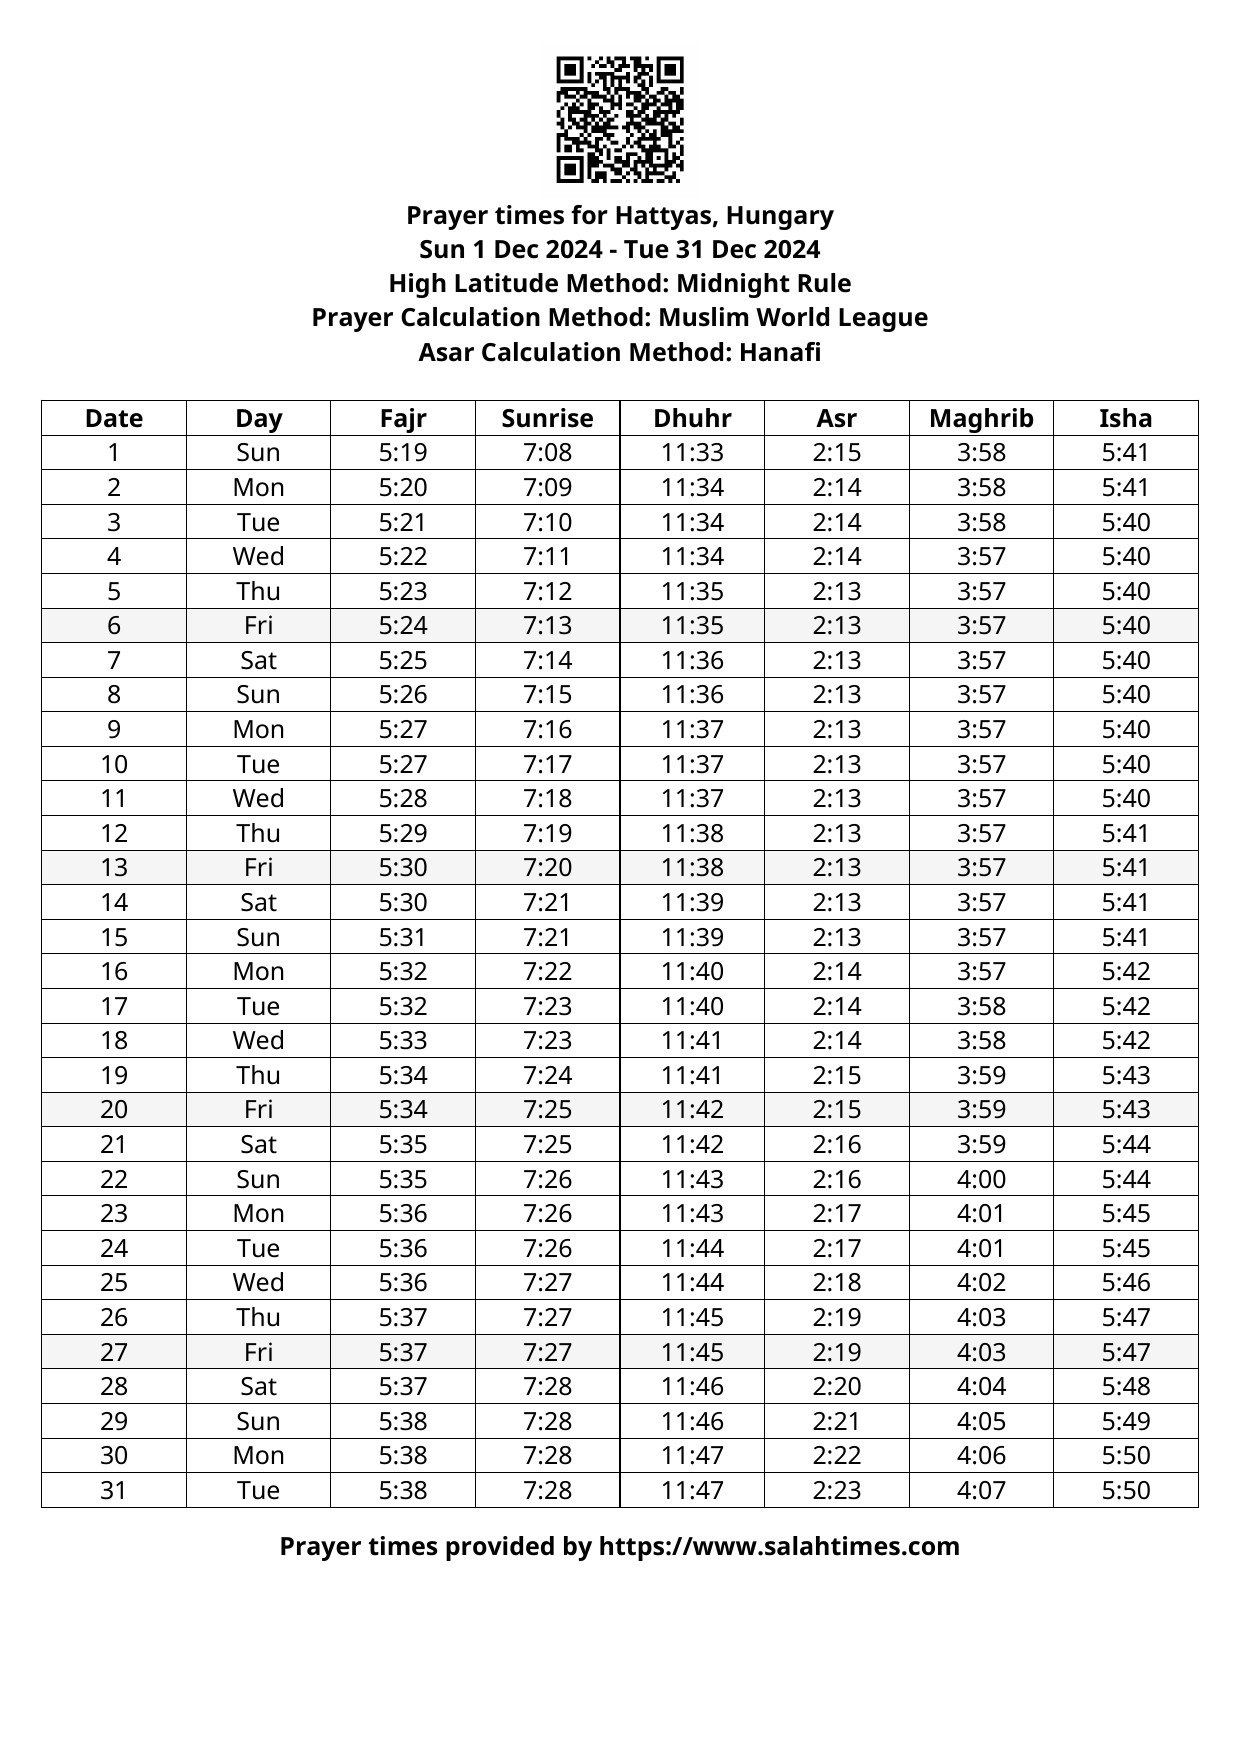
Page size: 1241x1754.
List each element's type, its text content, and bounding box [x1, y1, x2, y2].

table_cell 4:06 [910, 1439, 1053, 1472]
table_cell 3:57 [910, 920, 1053, 953]
table_cell 5:46 [1054, 1266, 1198, 1299]
table_cell 5:42 [1054, 989, 1198, 1022]
table_cell 5:43 [1054, 1093, 1198, 1126]
table_cell 18 [42, 1024, 186, 1057]
table_cell 4:05 [910, 1404, 1053, 1437]
table_cell 5:32 [331, 989, 475, 1022]
table_cell 5:43 [1054, 1058, 1198, 1092]
table_cell Thu [187, 574, 330, 607]
table_cell 5:33 [331, 1024, 475, 1057]
table_cell 7:28 [476, 1369, 619, 1403]
table_cell 7:14 [476, 643, 619, 677]
table_cell 5:25 [331, 643, 475, 677]
table_cell 20 [42, 1093, 186, 1126]
table_cell 11:42 [621, 1093, 764, 1126]
table_cell 11:34 [621, 505, 764, 538]
table_cell 11:35 [621, 574, 764, 607]
table_cell 2:14 [765, 954, 909, 988]
table_cell 16 [42, 954, 186, 988]
table_cell 11:37 [621, 747, 764, 780]
table_cell 17 [42, 989, 186, 1022]
table_cell 14 [42, 885, 186, 919]
table_cell 2:20 [765, 1369, 909, 1403]
table_cell 11:39 [621, 920, 764, 953]
table_cell 31 [42, 1473, 186, 1507]
table_header Dhuhr [621, 401, 764, 434]
table_cell 5:30 [331, 851, 475, 884]
table_cell Fri [187, 1093, 330, 1126]
table_cell 7:08 [476, 436, 619, 469]
table_header Asr [765, 401, 909, 434]
table_cell 7:22 [476, 954, 619, 988]
table_header Fajr [331, 401, 475, 434]
table_cell Wed [187, 1266, 330, 1299]
table_cell 7:19 [476, 816, 619, 849]
table_cell 5:24 [331, 609, 475, 642]
table_cell Tue [187, 505, 330, 538]
table_cell 2:13 [765, 712, 909, 746]
table_cell 27 [42, 1335, 186, 1368]
table_cell 7 [42, 643, 186, 677]
table_cell 5:27 [331, 747, 475, 780]
table_cell 2:13 [765, 816, 909, 849]
table_cell 11:46 [621, 1369, 764, 1403]
table_cell 7:10 [476, 505, 619, 538]
table_cell Fri [187, 1335, 330, 1368]
table_cell 5:38 [331, 1473, 475, 1507]
table_cell 11:41 [621, 1024, 764, 1057]
table_cell Mon [187, 1439, 330, 1472]
table_cell 7:15 [476, 678, 619, 711]
table_cell Sat [187, 1369, 330, 1403]
table_cell 15 [42, 920, 186, 953]
table_cell 2:23 [765, 1473, 909, 1507]
table_cell 2:13 [765, 920, 909, 953]
table_cell Sat [187, 643, 330, 677]
table_cell 7:23 [476, 989, 619, 1022]
table_cell 7:28 [476, 1473, 619, 1507]
table_cell 4:01 [910, 1196, 1053, 1230]
table_cell 2:13 [765, 781, 909, 815]
table_cell 5:34 [331, 1058, 475, 1092]
table_cell 30 [42, 1439, 186, 1472]
table_cell 5:49 [1054, 1404, 1198, 1437]
table_cell 2:13 [765, 885, 909, 919]
table_cell 3:57 [910, 851, 1053, 884]
table_cell 5:28 [331, 781, 475, 815]
table_cell Sun [187, 436, 330, 469]
table_cell 7:27 [476, 1300, 619, 1334]
table_cell 2:13 [765, 747, 909, 780]
table_cell 7:16 [476, 712, 619, 746]
table_cell 11:37 [621, 781, 764, 815]
table_cell 5:40 [1054, 574, 1198, 607]
table_cell 3:57 [910, 954, 1053, 988]
table_cell 3:57 [910, 678, 1053, 711]
table_cell 2:18 [765, 1266, 909, 1299]
table_cell Thu [187, 816, 330, 849]
table_cell 7:27 [476, 1335, 619, 1368]
table_cell 5:34 [331, 1093, 475, 1126]
table_cell 5:30 [331, 885, 475, 919]
table_cell 11:33 [621, 436, 764, 469]
table_cell 3 [42, 505, 186, 538]
table_cell 5:40 [1054, 643, 1198, 677]
table_cell 2:19 [765, 1335, 909, 1368]
table_cell 5:45 [1054, 1196, 1198, 1230]
table_cell 3:57 [910, 643, 1053, 677]
table_cell 5:19 [331, 436, 475, 469]
table_cell 7:21 [476, 920, 619, 953]
table_cell 2:16 [765, 1162, 909, 1195]
table_cell 28 [42, 1369, 186, 1403]
text Prayer Calculation Method: Muslim World League [42, 300, 1198, 334]
table_cell Mon [187, 954, 330, 988]
table_cell 5:36 [331, 1196, 475, 1230]
table_cell Sun [187, 1162, 330, 1195]
table_cell 2:14 [765, 539, 909, 573]
table_cell 3:58 [910, 470, 1053, 504]
table_cell 3:57 [910, 747, 1053, 780]
table_cell 19 [42, 1058, 186, 1092]
table_cell 7:26 [476, 1196, 619, 1230]
table_cell 2:14 [765, 1024, 909, 1057]
table_cell 5:27 [331, 712, 475, 746]
table_cell 11:37 [621, 712, 764, 746]
table_cell 7:09 [476, 470, 619, 504]
table_cell 7:23 [476, 1024, 619, 1057]
table_cell 5:50 [1054, 1439, 1198, 1472]
table_cell 11:40 [621, 989, 764, 1022]
picture [542, 41, 699, 198]
table_cell Sun [187, 920, 330, 953]
table_cell 7:26 [476, 1231, 619, 1264]
table_cell 2:13 [765, 851, 909, 884]
table_cell 5:41 [1054, 885, 1198, 919]
table_cell 5:41 [1054, 920, 1198, 953]
table_cell 7:13 [476, 609, 619, 642]
table_cell 5:48 [1054, 1369, 1198, 1403]
table_cell Fri [187, 609, 330, 642]
table_cell 5:38 [331, 1404, 475, 1437]
table_cell 5:42 [1054, 954, 1198, 988]
table_cell 3:58 [910, 989, 1053, 1022]
table_cell 5:22 [331, 539, 475, 573]
table_cell 11:35 [621, 609, 764, 642]
table_cell 7:20 [476, 851, 619, 884]
table_cell 11 [42, 781, 186, 815]
table_cell 5:26 [331, 678, 475, 711]
table_cell 26 [42, 1300, 186, 1334]
table_cell 4:03 [910, 1335, 1053, 1368]
table_cell Tue [187, 989, 330, 1022]
table_cell 2:17 [765, 1196, 909, 1230]
table_cell Mon [187, 470, 330, 504]
table_cell 7:28 [476, 1439, 619, 1472]
table_cell 24 [42, 1231, 186, 1264]
table_cell 7:26 [476, 1162, 619, 1195]
table_cell 11:44 [621, 1266, 764, 1299]
table_cell 3:58 [910, 505, 1053, 538]
table_header Day [187, 401, 330, 434]
table_cell 5:50 [1054, 1473, 1198, 1507]
table_cell 5:23 [331, 574, 475, 607]
table_cell 5:35 [331, 1127, 475, 1161]
table_cell Wed [187, 1024, 330, 1057]
table_cell 11:38 [621, 851, 764, 884]
table_cell Tue [187, 747, 330, 780]
table_cell 11:47 [621, 1473, 764, 1507]
table_cell 3:58 [910, 1024, 1053, 1057]
table_cell Sat [187, 885, 330, 919]
table_cell 5:44 [1054, 1127, 1198, 1161]
table_cell 5:40 [1054, 678, 1198, 711]
table_cell 4:01 [910, 1231, 1053, 1264]
table_cell Mon [187, 1196, 330, 1230]
table_cell 11:41 [621, 1058, 764, 1092]
table_cell 5:41 [1054, 851, 1198, 884]
table_cell 5:40 [1054, 781, 1198, 815]
table_cell 11:36 [621, 643, 764, 677]
table_cell 3:57 [910, 539, 1053, 573]
table_cell 22 [42, 1162, 186, 1195]
table_cell 5:36 [331, 1266, 475, 1299]
table_header Maghrib [910, 401, 1053, 434]
table_cell 11:45 [621, 1335, 764, 1368]
table_cell 29 [42, 1404, 186, 1437]
table_cell 2:13 [765, 643, 909, 677]
table_header Sunrise [476, 401, 619, 434]
table_cell 11:39 [621, 885, 764, 919]
table_cell 2:14 [765, 470, 909, 504]
table_cell 7:25 [476, 1093, 619, 1126]
table_cell 5:40 [1054, 609, 1198, 642]
table_cell 3:58 [910, 436, 1053, 469]
text High Latitude Method: Midnight Rule [42, 266, 1198, 300]
table_cell 8 [42, 678, 186, 711]
table_cell 7:28 [476, 1404, 619, 1437]
table_cell Thu [187, 1300, 330, 1334]
table_header Isha [1054, 401, 1198, 434]
table_cell 2:14 [765, 989, 909, 1022]
table_cell 7:12 [476, 574, 619, 607]
table_cell 5:37 [331, 1300, 475, 1334]
table_cell 3:57 [910, 816, 1053, 849]
table_cell 11:38 [621, 816, 764, 849]
table_cell 5:35 [331, 1162, 475, 1195]
table_cell 5:41 [1054, 470, 1198, 504]
table_cell 5:40 [1054, 539, 1198, 573]
table_cell 3:57 [910, 609, 1053, 642]
table_cell 7:24 [476, 1058, 619, 1092]
table_cell 2:15 [765, 436, 909, 469]
table_cell Sat [187, 1127, 330, 1161]
table_cell 11:43 [621, 1196, 764, 1230]
table_cell 2:16 [765, 1127, 909, 1161]
table_cell 5:36 [331, 1231, 475, 1264]
table_cell 11:34 [621, 539, 764, 573]
text Prayer times provided by https://www.salahtimes.com [42, 1528, 1198, 1563]
table_cell 2:15 [765, 1093, 909, 1126]
table_cell 4:07 [910, 1473, 1053, 1507]
text Asar Calculation Method: Hanafi [42, 334, 1198, 368]
table_cell 23 [42, 1196, 186, 1230]
table_cell 5:47 [1054, 1300, 1198, 1334]
table_cell 1 [42, 436, 186, 469]
table_cell 13 [42, 851, 186, 884]
table_cell Mon [187, 712, 330, 746]
table_cell 5:38 [331, 1439, 475, 1472]
table_cell 5:40 [1054, 712, 1198, 746]
table_cell 11:40 [621, 954, 764, 988]
table_cell 5:45 [1054, 1231, 1198, 1264]
table_cell 2:21 [765, 1404, 909, 1437]
table_cell 3:59 [910, 1127, 1053, 1161]
table_cell 3:57 [910, 781, 1053, 815]
table_cell 2:14 [765, 505, 909, 538]
table_cell 5:32 [331, 954, 475, 988]
table_cell 25 [42, 1266, 186, 1299]
table_cell Wed [187, 539, 330, 573]
table_cell 5 [42, 574, 186, 607]
text Prayer times for Hattyas, Hungary [42, 198, 1198, 232]
table_cell 11:44 [621, 1231, 764, 1264]
table_cell 11:36 [621, 678, 764, 711]
table_cell 5:21 [331, 505, 475, 538]
table_cell Fri [187, 851, 330, 884]
table_cell 4:03 [910, 1300, 1053, 1334]
table_cell Tue [187, 1473, 330, 1507]
table_cell Thu [187, 1058, 330, 1092]
table_cell 21 [42, 1127, 186, 1161]
table_cell 3:57 [910, 885, 1053, 919]
table_cell 5:40 [1054, 505, 1198, 538]
table_cell 4:00 [910, 1162, 1053, 1195]
table_cell 5:31 [331, 920, 475, 953]
text Sun 1 Dec 2024 - Tue 31 Dec 2024 [42, 232, 1198, 266]
table_cell 2:13 [765, 609, 909, 642]
table_cell 2:15 [765, 1058, 909, 1092]
table_cell 5:37 [331, 1335, 475, 1368]
table_cell 7:27 [476, 1266, 619, 1299]
table_cell 11:42 [621, 1127, 764, 1161]
table_cell 11:46 [621, 1404, 764, 1437]
table_cell 2:17 [765, 1231, 909, 1264]
table_cell 5:41 [1054, 816, 1198, 849]
table_cell Sun [187, 678, 330, 711]
table_cell 11:47 [621, 1439, 764, 1472]
table_cell 11:43 [621, 1162, 764, 1195]
table_cell 4:02 [910, 1266, 1053, 1299]
table_cell 2:22 [765, 1439, 909, 1472]
table_cell Tue [187, 1231, 330, 1264]
table_cell 7:11 [476, 539, 619, 573]
table_cell 12 [42, 816, 186, 849]
table_cell 5:40 [1054, 747, 1198, 780]
table_cell 7:17 [476, 747, 619, 780]
table_cell 3:57 [910, 574, 1053, 607]
table_cell 3:59 [910, 1058, 1053, 1092]
table_cell 7:18 [476, 781, 619, 815]
table_cell 5:37 [331, 1369, 475, 1403]
table_cell 7:21 [476, 885, 619, 919]
table_cell 3:59 [910, 1093, 1053, 1126]
table_cell 2:13 [765, 574, 909, 607]
table_cell 5:44 [1054, 1162, 1198, 1195]
table_cell 2 [42, 470, 186, 504]
table_cell Wed [187, 781, 330, 815]
table_cell 4:04 [910, 1369, 1053, 1403]
table_cell 10 [42, 747, 186, 780]
table_cell 5:29 [331, 816, 475, 849]
table_cell 3:57 [910, 712, 1053, 746]
table_cell 7:25 [476, 1127, 619, 1161]
table_cell 5:20 [331, 470, 475, 504]
table_cell 2:19 [765, 1300, 909, 1334]
table_cell 11:45 [621, 1300, 764, 1334]
table_cell 5:42 [1054, 1024, 1198, 1057]
table_cell 2:13 [765, 678, 909, 711]
table_cell 4 [42, 539, 186, 573]
table_header Date [42, 401, 186, 434]
table_cell 9 [42, 712, 186, 746]
table_cell 5:41 [1054, 436, 1198, 469]
table_cell 6 [42, 609, 186, 642]
table_cell Sun [187, 1404, 330, 1437]
table_cell 11:34 [621, 470, 764, 504]
table_cell 5:47 [1054, 1335, 1198, 1368]
